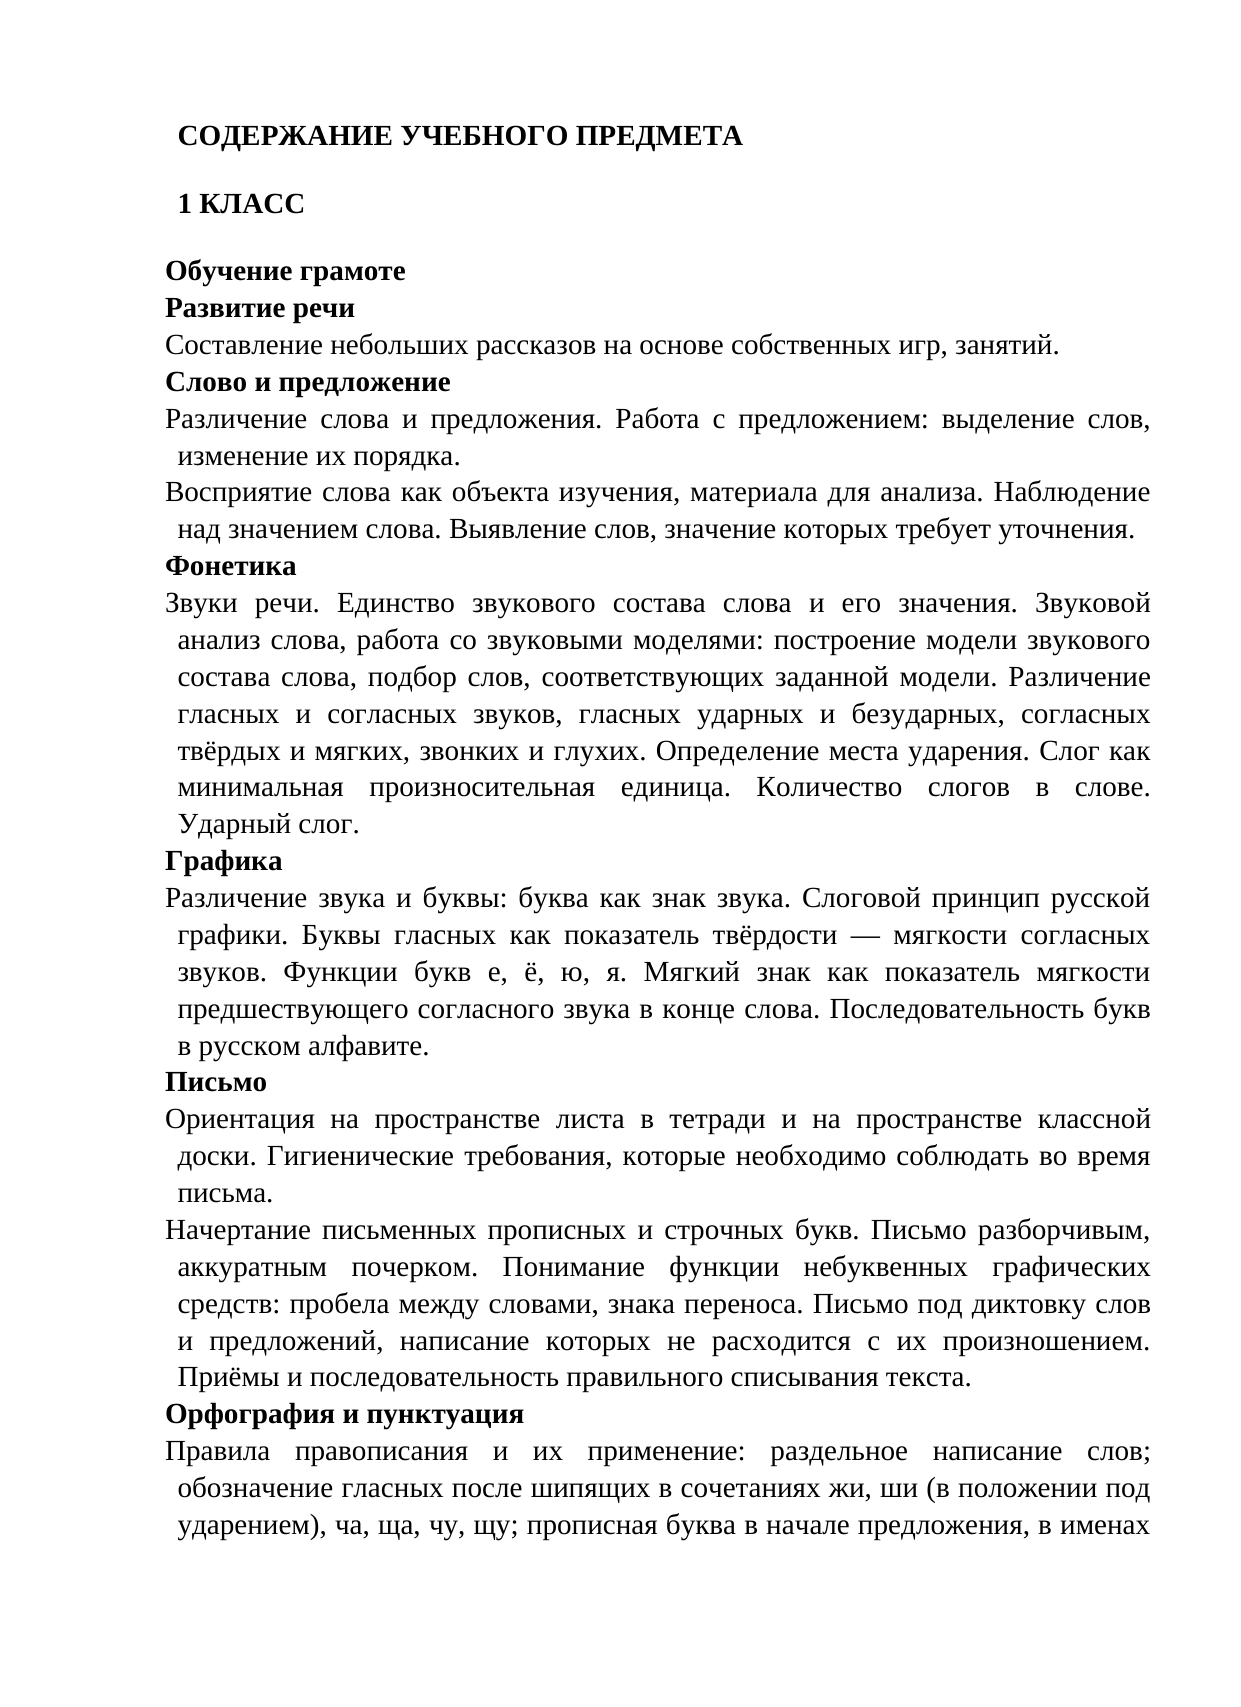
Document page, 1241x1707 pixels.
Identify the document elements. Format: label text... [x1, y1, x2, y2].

text Графика [165, 843, 1152, 877]
text Слово и предложение [165, 364, 1152, 397]
text Письмо [165, 1064, 1152, 1098]
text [165, 1433, 1152, 1541]
text Восприятие слова как объекта изучения, материала для анализа. Наблюдение над значением слова. Выявление слов, значение которых требует уточнения. [165, 474, 1152, 545]
text Фонетика [165, 548, 1152, 582]
text Обучение грамоте [165, 253, 1152, 287]
text Ориентация на пространстве листа в тетради и на пространстве классной доски. Гигиенические требования, которые необходимо соблюдать во время письма. [165, 1101, 1152, 1209]
text 1 КЛАСС [177, 186, 1152, 219]
text Орфография и пунктуация [165, 1396, 1152, 1430]
text Составление небольших рассказов на основе собственных игр, занятий. [165, 327, 1152, 361]
text СОДЕРЖАНИЕ УЧЕБНОГО ПРЕДМЕТА [177, 118, 1152, 152]
text Звуки речи. Единство звукового состава слова и его значения. Звуковой анализ слова, работа со звуковыми моделями: построение модели звукового состава слова, подбор слов, соответствующих заданной модели. Различение гласных и согласных звуков, гласных ударных и безударных, согласных твёрдых и мягких, звонких и глухих. Определение места ударения. Слог как минимальная произносительная единица. Количество слогов в слове. Ударный слог. [165, 585, 1152, 840]
text Различение слова и предложения. Работа с предложением: выделение слов, изменение их порядка. [165, 401, 1152, 471]
text Различение звука и буквы: буква как знак звука. Слоговой принцип русской графики. Буквы гласных как показатель твёрдости — мягкости согласных звуков. Функции букв е, ё, ю, я. Мягкий знак как показатель мягкости предшествующего согласного звука в конце слова. Последовательность букв в русском алфавите. [165, 880, 1152, 1061]
text Развитие речи [165, 290, 1152, 324]
text Начертание письменных прописных и строчных букв. Письмо разборчивым, аккуратным почерком. Понимание функции небуквенных графических средств: пробела между словами, знака переноса. Письмо под диктовку слов и предложений, написание которых не расходится с их произношением. Приёмы и последовательность правильного списывания текста. [165, 1212, 1152, 1393]
